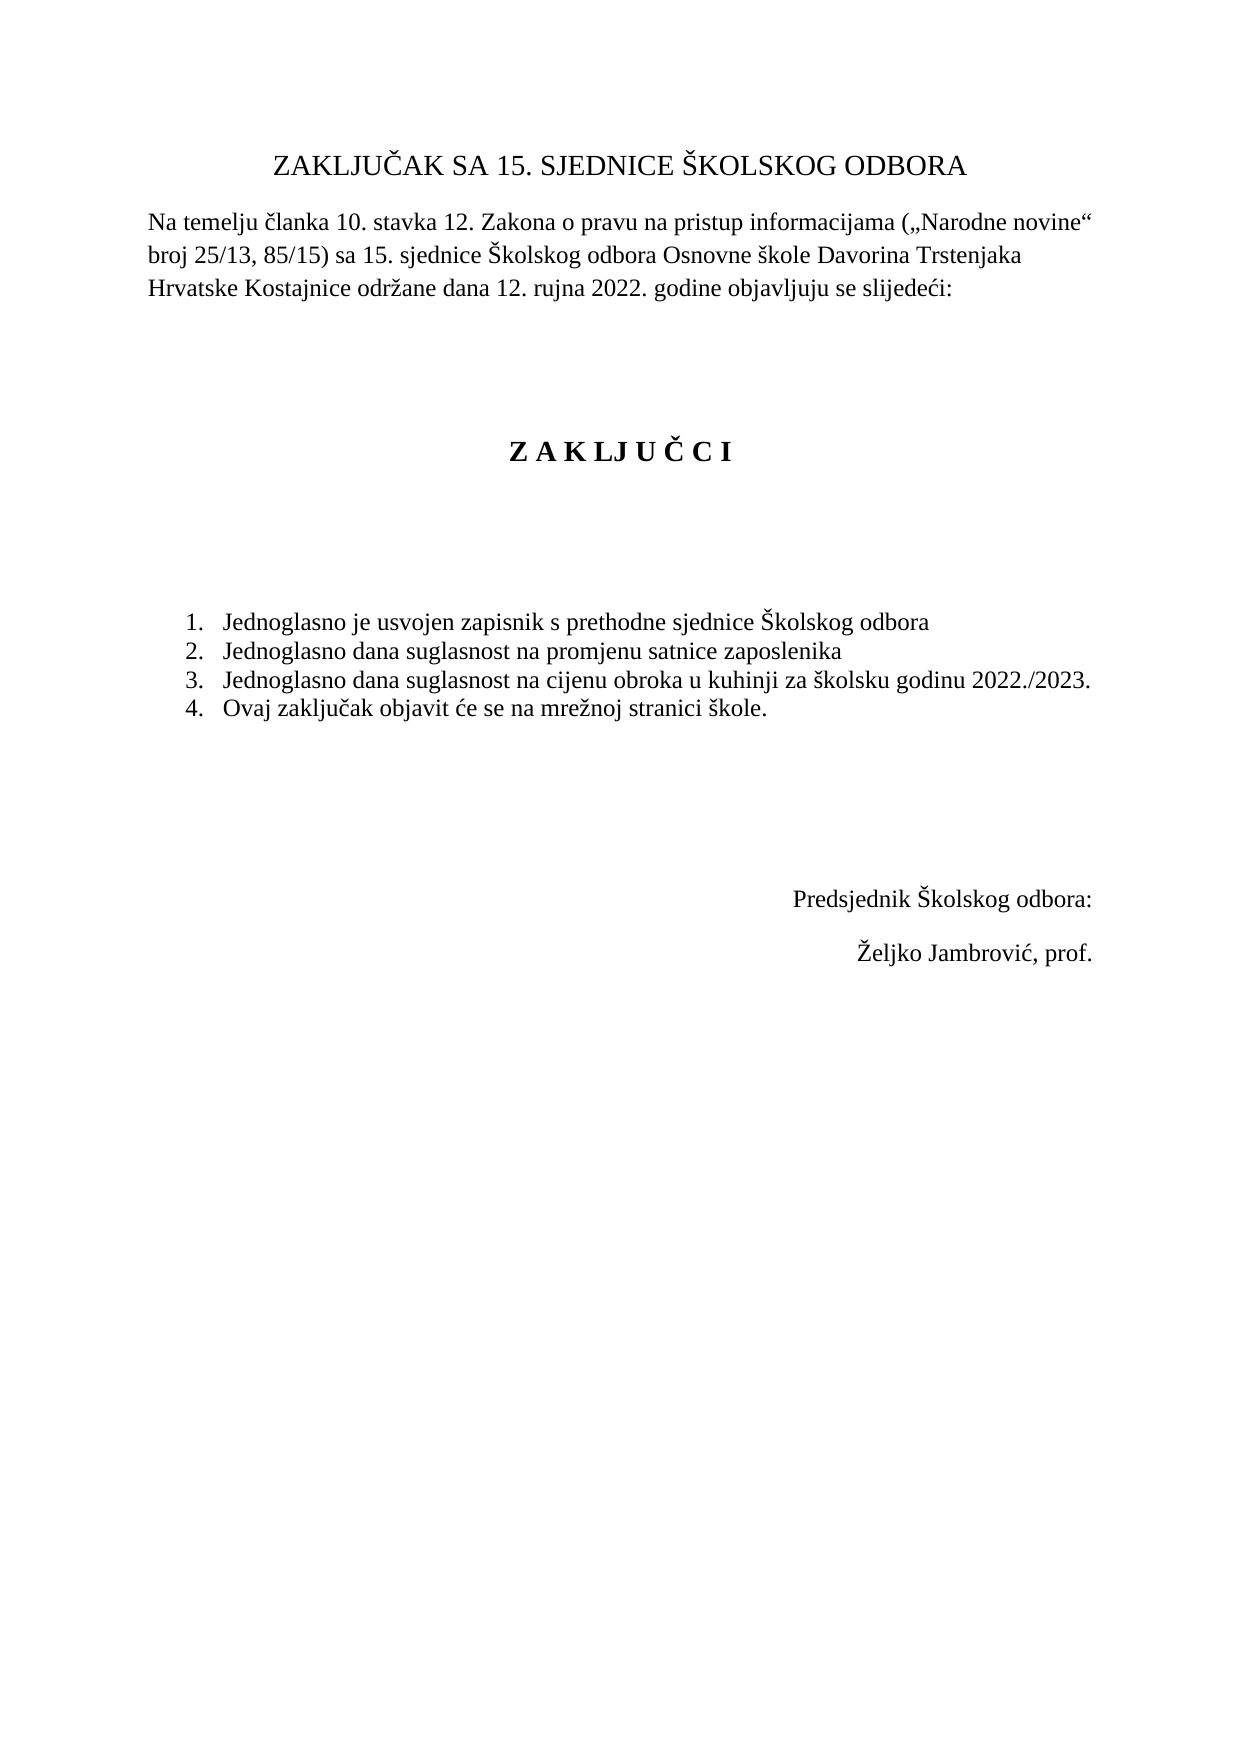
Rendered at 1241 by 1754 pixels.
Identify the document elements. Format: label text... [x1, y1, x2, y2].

text Predsjednik Školskog odbora: [148, 884, 1093, 912]
list Jednoglasno dana suglasnost na cijenu obroka u kuhinji za školsku godinu 2022./2023. [185, 665, 1093, 693]
list Jednoglasno dana suglasnost na promjenu satnice zaposlenika [185, 636, 1093, 665]
list Ovaj zaključak objavit će se na mrežnoj stranici škole. [185, 693, 1093, 722]
text Željko Jambrović, prof. [148, 938, 1093, 966]
list Jednoglasno je usvojen zapisnik s prethodne sjednice Školskog odbora [185, 607, 1093, 636]
text ZAKLJUČAK SA 15. SJEDNICE ŠKOLSKOG ODBORA [148, 148, 1093, 181]
text Na temelju članka 10. stavka 12. Zakona o pravu na pristup informacijama („Narodne novine“ broj 25/13, 85/15) sa 15. sjednice Školskog odbora Osnovne škole Davorina Trstenjaka Hrvatske Kostajnice održane dana 12. rujna 2022. godine objavljuju se slijedeći: [148, 207, 1093, 302]
text Z A K LJ U Č C I [148, 434, 1093, 468]
